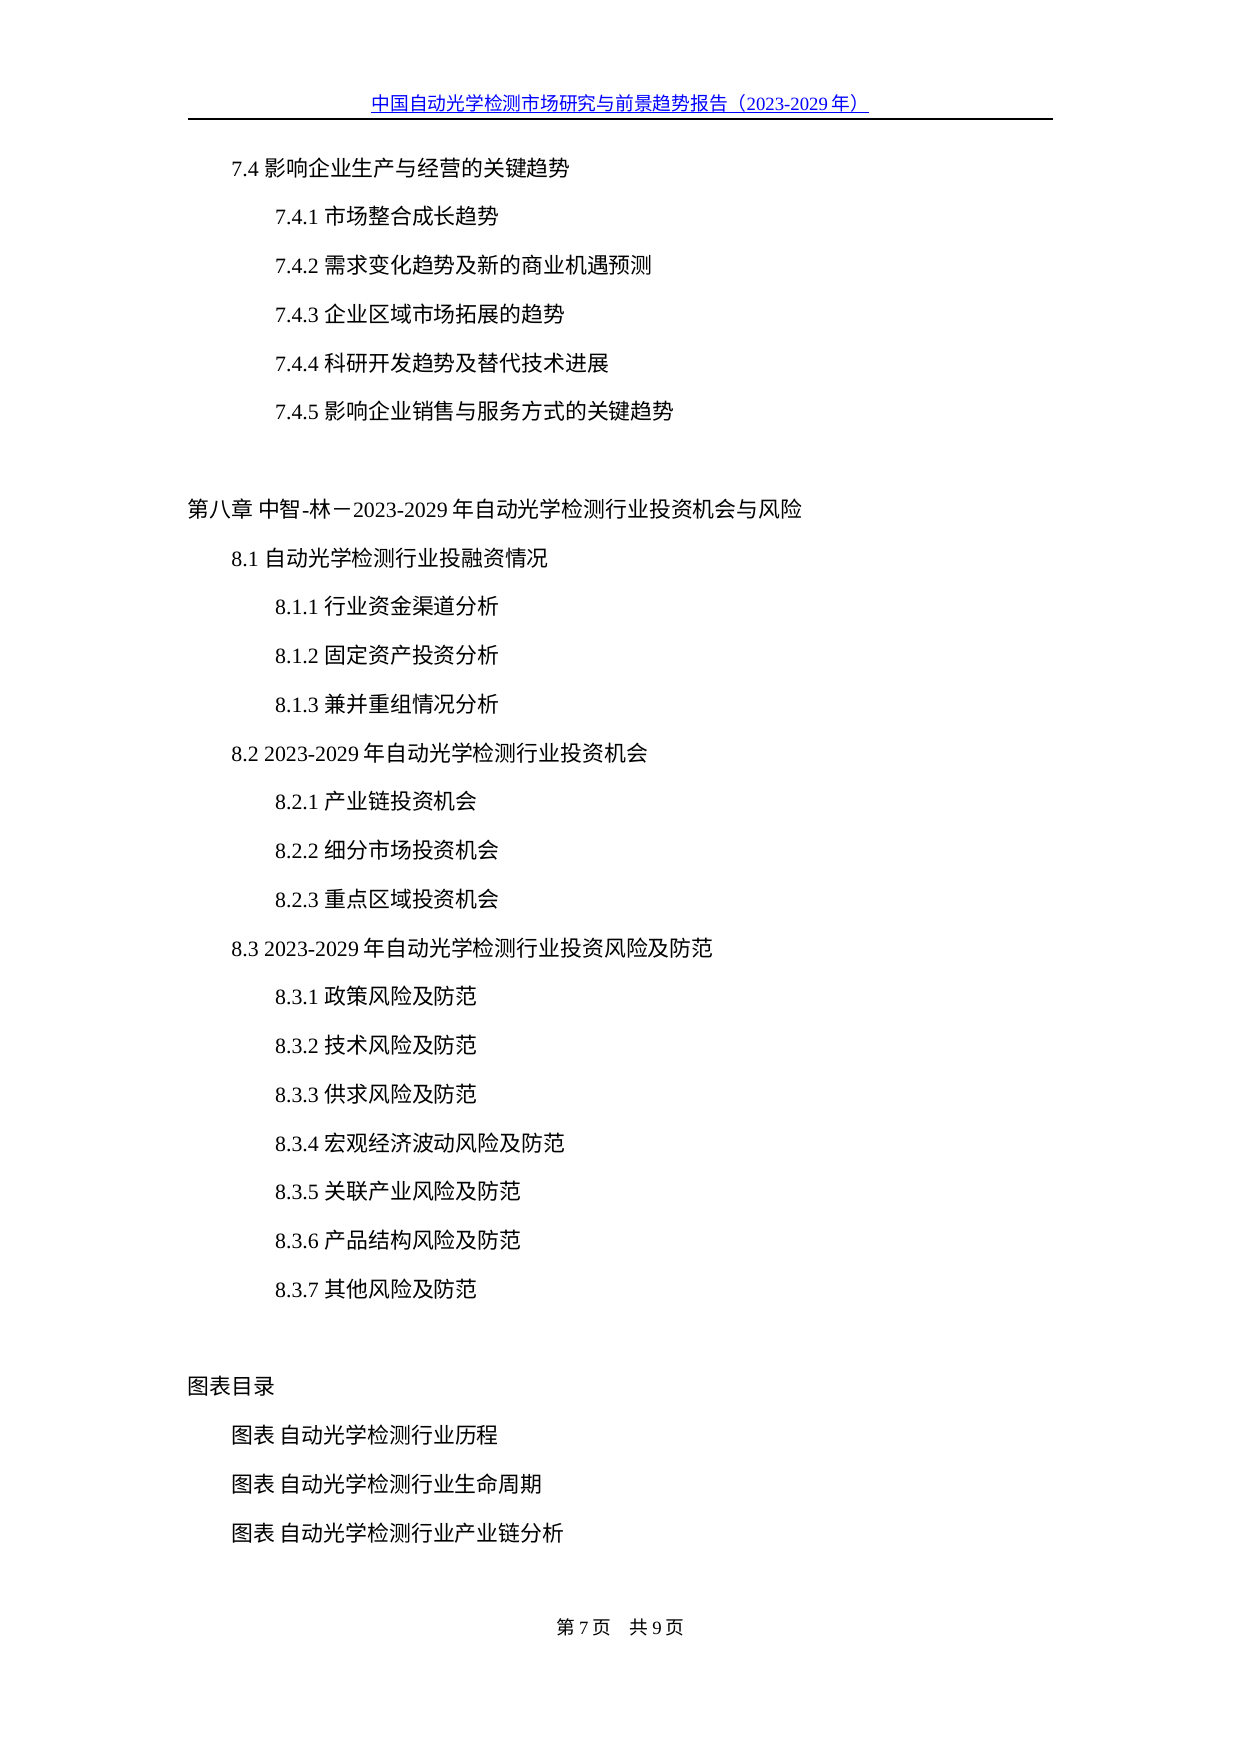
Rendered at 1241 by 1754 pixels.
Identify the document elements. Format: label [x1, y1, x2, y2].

text [187, 150, 1053, 1548]
